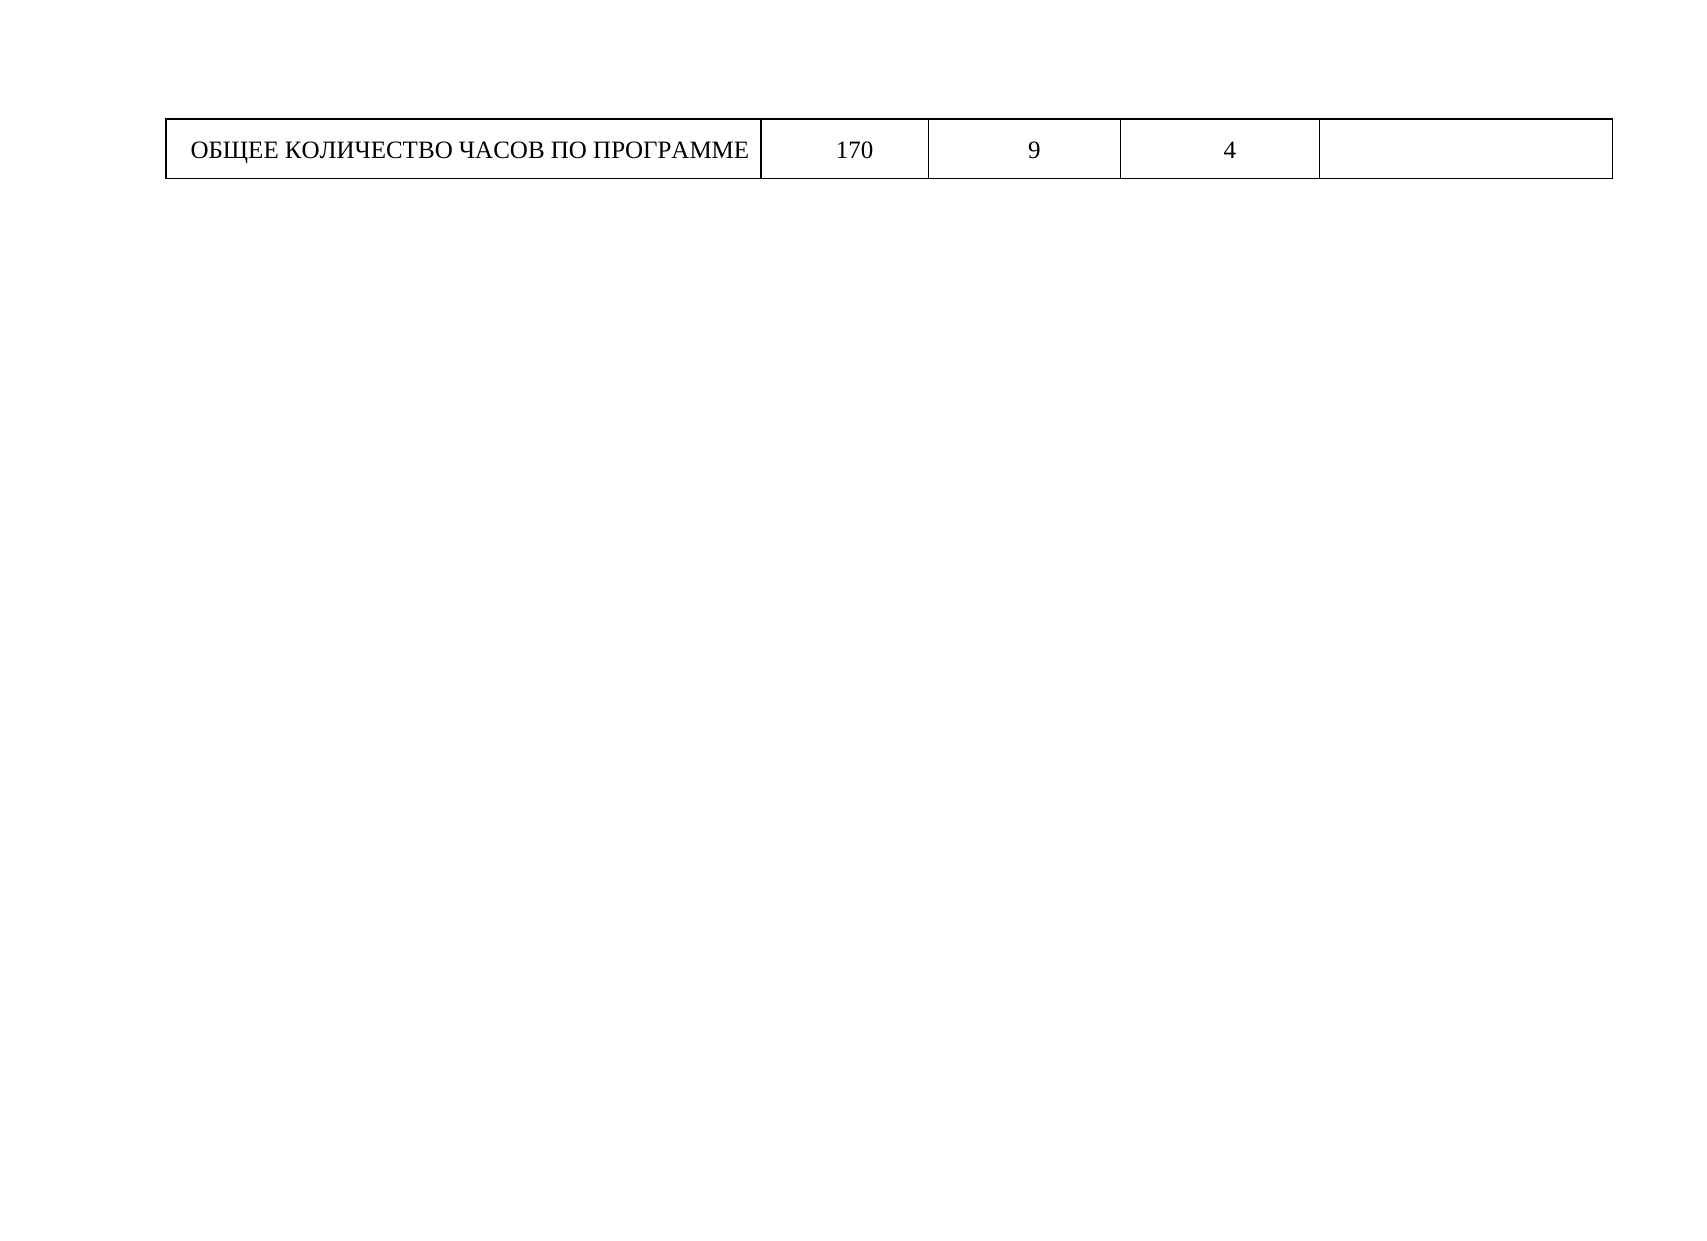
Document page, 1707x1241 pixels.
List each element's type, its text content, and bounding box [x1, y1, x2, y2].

table_cell 170 [762, 120, 928, 178]
table_cell [1320, 120, 1612, 178]
table_cell 4 [1121, 120, 1319, 178]
table_cell 9 [929, 120, 1120, 178]
table_cell ОБЩЕЕ КОЛИЧЕСТВО ЧАСОВ ПО ПРОГРАММЕ [167, 120, 760, 178]
